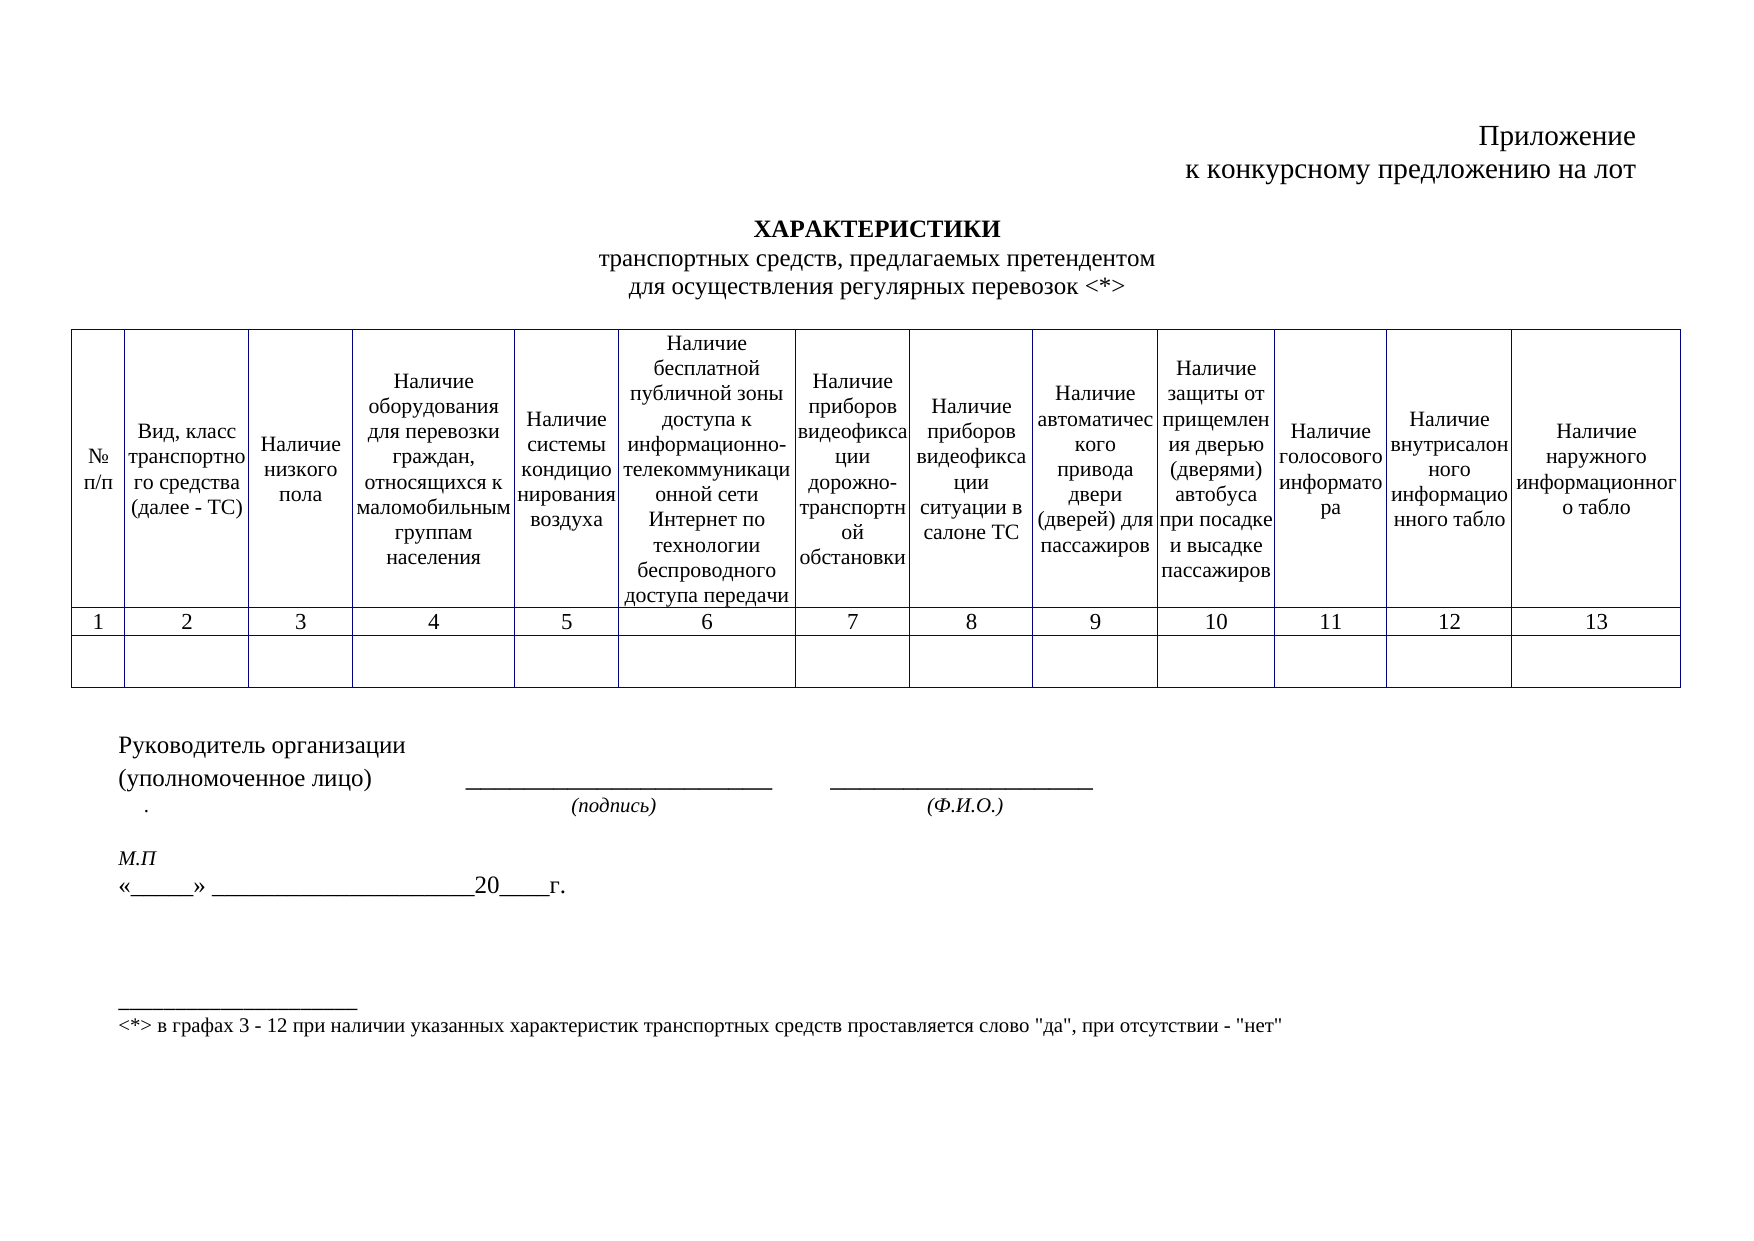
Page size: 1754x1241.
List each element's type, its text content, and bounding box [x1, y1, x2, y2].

table_header Наличие приборов видеофиксации ситуации в салоне ТС [910, 330, 1032, 607]
table_header Наличие защиты от прищемления дверью (дверями) автобуса при посадке и высадке пассажиров [1158, 330, 1274, 607]
text к конкурсному предложению на лот [118, 152, 1636, 185]
text ХАРАКТЕРИСТИКИ [118, 214, 1636, 243]
text _____________________ [118, 985, 1636, 1013]
table_cell [353, 636, 514, 687]
text (уполномоченное лицо) _____________________ __________________ [118, 759, 1636, 793]
text . (подпись) (Ф.И.О.) [118, 793, 1636, 817]
table_cell 10 [1158, 608, 1274, 635]
table_header Наличие приборов видеофиксации дорожно-транспортной обстановки [796, 330, 909, 607]
table_cell [1158, 636, 1274, 687]
text транспортных средств, предлагаемых претендентом [118, 243, 1636, 271]
table_header Наличие оборудования для перевозки граждан, относящихся к маломобильным группам населения [353, 330, 514, 607]
table_cell [72, 636, 124, 687]
text «_____» _____________________20____г. [118, 870, 1636, 898]
table_cell [249, 636, 352, 687]
table_cell 9 [1033, 608, 1157, 635]
table_cell [1512, 636, 1680, 687]
table_cell [619, 636, 795, 687]
table_cell 4 [353, 608, 514, 635]
table_header Наличие внутрисалонного информационного табло [1387, 330, 1511, 607]
table_header Наличие голосового информатора [1275, 330, 1386, 607]
text для осуществления регулярных перевозок <*> [118, 271, 1636, 300]
table_cell [1387, 636, 1511, 687]
table_header Наличие низкого пола [249, 330, 352, 607]
table_header № п/п [72, 330, 124, 607]
table_cell [1033, 636, 1157, 687]
table_cell 13 [1512, 608, 1680, 635]
table_cell [515, 636, 618, 687]
table_cell [125, 636, 248, 687]
table_cell 7 [796, 608, 909, 635]
table_cell 1 [72, 608, 124, 635]
table_cell 11 [1275, 608, 1386, 635]
table_cell 3 [249, 608, 352, 635]
table_cell [1275, 636, 1386, 687]
table_cell 12 [1387, 608, 1511, 635]
table_header Наличие бесплатной публичной зоны доступа к информационно-телекоммуникационной сети Интернет по технологии беспроводного доступа передачи [619, 330, 795, 607]
table_cell 2 [125, 608, 248, 635]
table_header Наличие системы кондиционирования воздуха [515, 330, 618, 607]
table_header Наличие автоматического привода двери (дверей) для пассажиров [1033, 330, 1157, 607]
table_header Вид, класс транспортного средства (далее - ТС) [125, 330, 248, 607]
text Руководитель организации [118, 731, 1636, 759]
text <*> в графах 3 - 12 при наличии указанных характеристик транспортных средств проставляется слово "да", при отсутствии - "нет" [118, 1013, 1636, 1037]
table_cell [796, 636, 909, 687]
table_cell [910, 636, 1032, 687]
table_cell 6 [619, 608, 795, 635]
text М.П [118, 846, 1636, 870]
table_cell 5 [515, 608, 618, 635]
text Приложение [118, 118, 1636, 152]
table_cell 8 [910, 608, 1032, 635]
table_header Наличие наружного информационного табло [1512, 330, 1680, 607]
